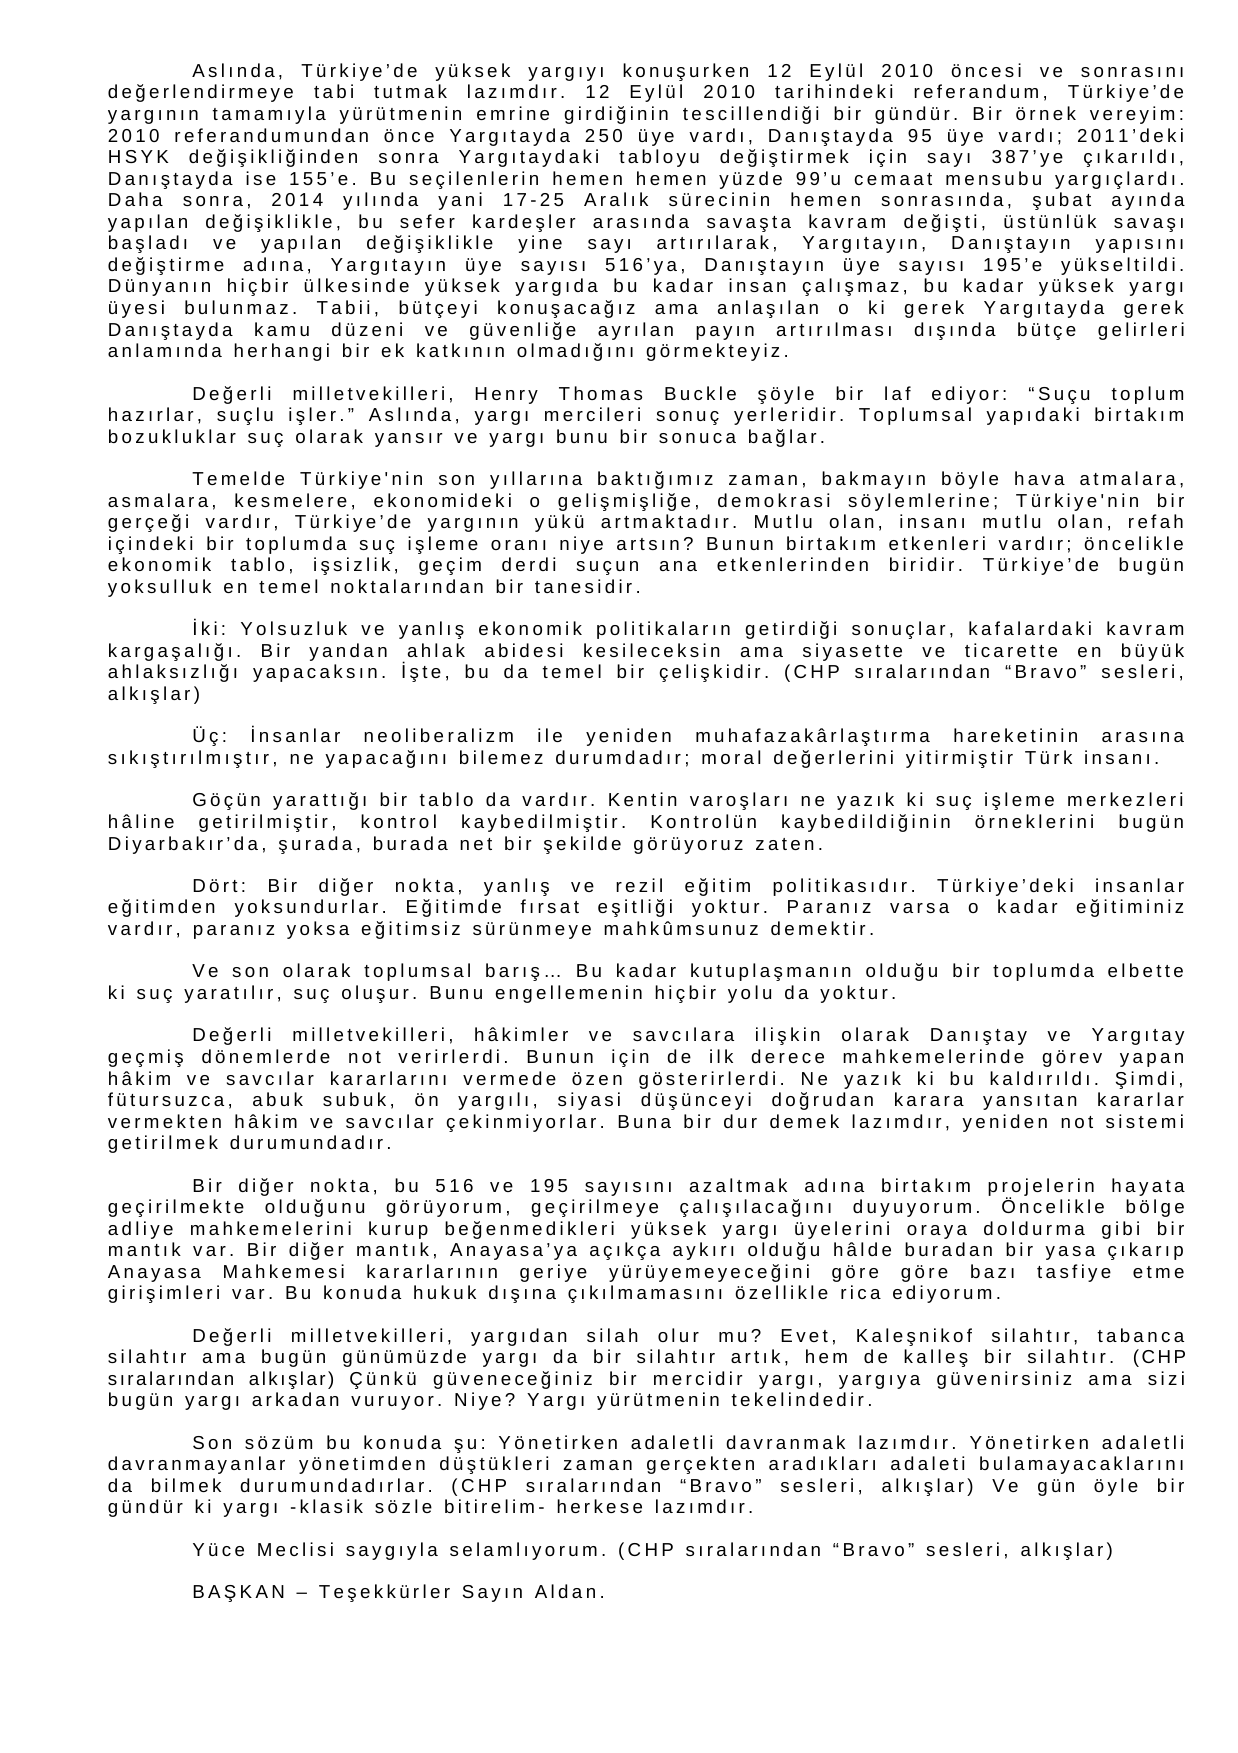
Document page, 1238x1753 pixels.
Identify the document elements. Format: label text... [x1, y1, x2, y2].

text Temelde Türkiye'nin son yıllarına baktığımız zaman, bakmayın böyle hava atmalara, asmalara, kesmelere, ekonomideki o gelişmişliğe, demokrasi söylemlerine; Türkiye'nin bir gerçeği vardır, Türkiye’de yargının yükü artmaktadır. Mutlu olan, insanı mutlu olan, refah içindeki bir toplumda suç işleme oranı niye artsın? Bunun birtakım etkenleri vardır; öncelikle ekonomik tablo, işsizlik, geçim derdi suçun ana etkenlerinden biridir. Türkiye’de bugün yoksulluk en temel noktalarından bir tanesidir. [108, 468, 1186, 597]
text Yüce Meclisi saygıyla selamlıyorum. (CHP sıralarından “Bravo” sesleri, alkışlar) [108, 1539, 1186, 1560]
text Göçün yarattığı bir tablo da vardır. Kentin varoşları ne yazık ki suç işleme merkezleri hâline getirilmiştir, kontrol kaybedilmiştir. Kontrolün kaybedildiğinin örneklerini bugün Diyarbakır’da, şurada, burada net bir şekilde görüyoruz zaten. [108, 789, 1186, 854]
text BAŞKAN – Teşekkürler Sayın Aldan. [108, 1581, 1186, 1603]
text Bir diğer nokta, bu 516 ve 195 sayısını azaltmak adına birtakım projelerin hayata geçirilmekte olduğunu görüyorum, geçirilmeye çalışılacağını duyuyorum. Öncelikle bölge adliye mahkemelerini kurup beğenmedikleri yüksek yargı üyelerini oraya doldurma gibi bir mantık var. Bir diğer mantık, Anayasa’ya açıkça aykırı olduğu hâlde buradan bir yasa çıkarıp Anayasa Mahkemesi kararlarının geriye yürüyemeyeceğini göre göre bazı tasfiye etme girişimleri var. Bu konuda hukuk dışına çıkılmamasını özellikle rica ediyorum. [108, 1174, 1186, 1304]
text Değerli milletvekilleri, yargıdan silah olur mu? Evet, Kaleşnikof silahtır, tabanca silahtır ama bugün günümüzde yargı da bir silahtır artık, hem de kalleş bir silahtır. (CHP sıralarından alkışlar) Çünkü güveneceğiniz bir mercidir yargı, yargıya güvenirsiniz ama sizi bugün yargı arkadan vuruyor. Niye? Yargı yürütmenin tekelindedir. [108, 1324, 1186, 1411]
text Değerli milletvekilleri, Henry Thomas Buckle şöyle bir laf ediyor: “Suçu toplum hazırlar, suçlu işler.” Aslında, yargı mercileri sonuç yerleridir. Toplumsal yapıdaki birtakım bozukluklar suç olarak yansır ve yargı bunu bir sonuca bağlar. [108, 382, 1186, 447]
text Son sözüm bu konuda şu: Yönetirken adaletli davranmak lazımdır. Yönetirken adaletli davranmayanlar yönetimden düştükleri zaman gerçekten aradıkları adaleti bulamayacaklarını da bilmek durumundadırlar. (CHP sıralarından “Bravo” sesleri, alkışlar) Ve gün öyle bir gündür ki yargı -klasik sözle bitirelim- herkese lazımdır. [108, 1432, 1186, 1518]
text İki: Yolsuzluk ve yanlış ekonomik politikaların getirdiği sonuçlar, kafalardaki kavram kargaşalığı. Bir yandan ahlak abidesi kesileceksin ama siyasette ve ticarette en büyük ahlaksızlığı yapacaksın. İşte, bu da temel bir çelişkidir. (CHP sıralarından “Bravo” sesleri, alkışlar) [108, 618, 1186, 704]
text Ve son olarak toplumsal barış… Bu kadar kutuplaşmanın olduğu bir toplumda elbette ki suç yaratılır, suç oluşur. Bunu engellemenin hiçbir yolu da yoktur. [108, 960, 1186, 1003]
text Değerli milletvekilleri, hâkimler ve savcılara ilişkin olarak Danıştay ve Yargıtay geçmiş dönemlerde not verirlerdi. Bunun için de ilk derece mahkemelerinde görev yapan hâkim ve savcılar kararlarını vermede özen gösterirlerdi. Ne yazık ki bu kaldırıldı. Şimdi, fütursuzca, abuk subuk, ön yargılı, siyasi düşünceyi doğrudan karara yansıtan kararlar vermekten hâkim ve savcılar çekinmiyorlar. Buna bir dur demek lazımdır, yeniden not sistemi getirilmek durumundadır. [108, 1024, 1186, 1153]
text Dört: Bir diğer nokta, yanlış ve rezil eğitim politikasıdır. Türkiye’deki insanlar eğitimden yoksundurlar. Eğitimde fırsat eşitliği yoktur. Paranız varsa o kadar eğitiminiz vardır, paranız yoksa eğitimsiz sürünmeye mahkûmsunuz demektir. [108, 875, 1186, 939]
text Aslında, Türkiye’de yüksek yargıyı konuşurken 12 Eylül 2010 öncesi ve sonrasını değerlendirmeye tabi tutmak lazımdır. 12 Eylül 2010 tarihindeki referandum, Türkiye’de yargının tamamıyla yürütmenin emrine girdiğinin tescillendiği bir gündür. Bir örnek vereyim: 2010 referandumundan önce Yargıtayda 250 üye vardı, Danıştayda 95 üye vardı; 2011’deki HSYK değişikliğinden sonra Yargıtaydaki tabloyu değiştirmek için sayı 387’ye çıkarıldı, Danıştayda ise 155’e. Bu seçilenlerin hemen hemen yüzde 99’u cemaat mensubu yargıçlardı. Daha sonra, 2014 yılında yani 17-25 Aralık sürecinin hemen sonrasında, şubat ayında yapılan değişiklikle, bu sefer kardeşler arasında savaşta kavram değişti, üstünlük savaşı başladı ve yapılan değişiklikle yine sayı artırılarak, Yargıtayın, Danıştayın yapısını değiştirme adına, Yargıtayın üye sayısı 516’ya, Danıştayın üye sayısı 195’e yükseltildi. Dünyanın hiçbir ülkesinde yüksek yargıda bu kadar insan çalışmaz, bu kadar yüksek yargı üyesi bulunmaz. Tabii, bütçeyi konuşacağız ama anlaşılan o ki gerek Yargıtayda gerek Danıştayda kamu düzeni ve güvenliğe ayrılan payın artırılması dışında bütçe gelirleri anlamında herhangi bir ek katkının olmadığını görmekteyiz. [108, 60, 1186, 362]
text Üç: İnsanlar neoliberalizm ile yeniden muhafazakârlaştırma hareketinin arasına sıkıştırılmıştır, ne yapacağını bilemez durumdadır; moral değerlerini yitirmiştir Türk insanı. [108, 725, 1186, 768]
